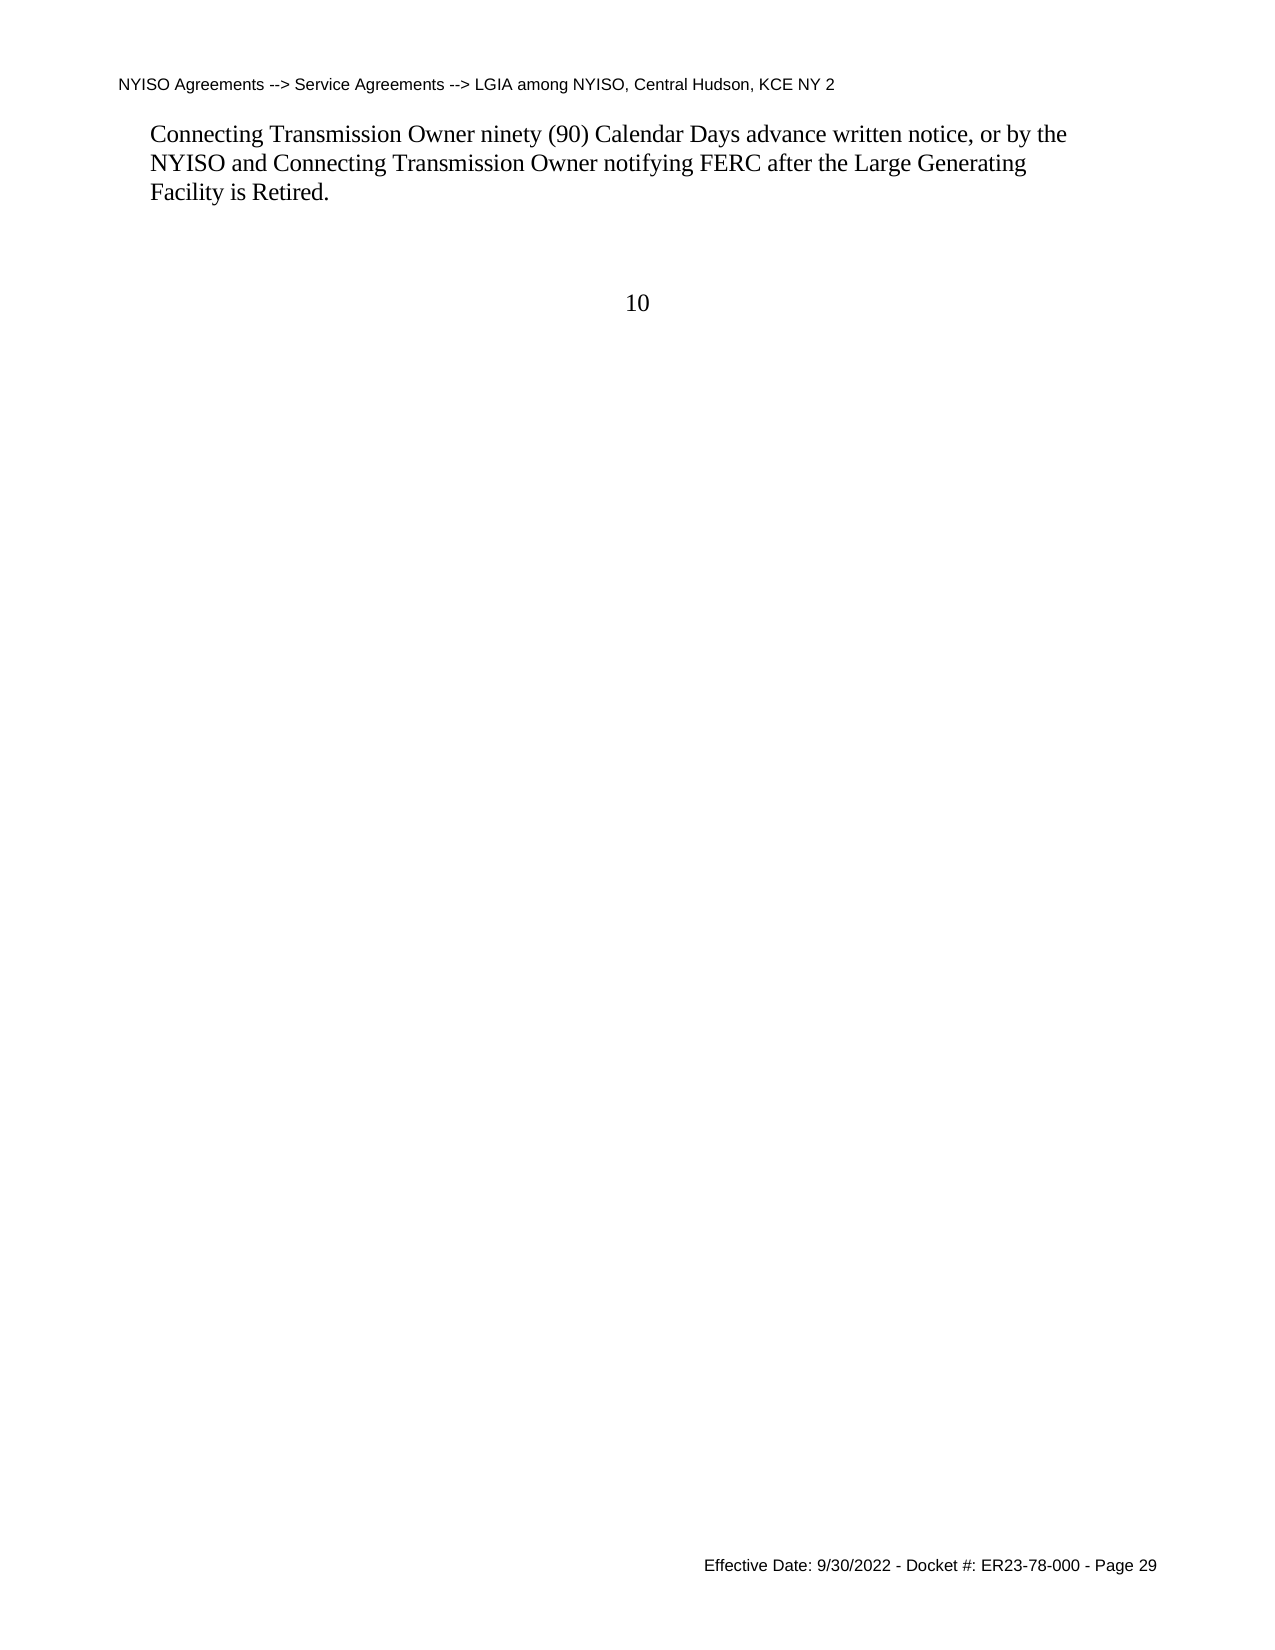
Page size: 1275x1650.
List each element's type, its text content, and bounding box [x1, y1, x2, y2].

text 10 [625, 288, 1275, 317]
text Connecting Transmission Owner ninety (90) Calendar Days advance written notice, or by the NYISO and Connecting Transmission Owner notifying FERC after the Large Generating Facility is Retired. [150, 119, 1105, 207]
